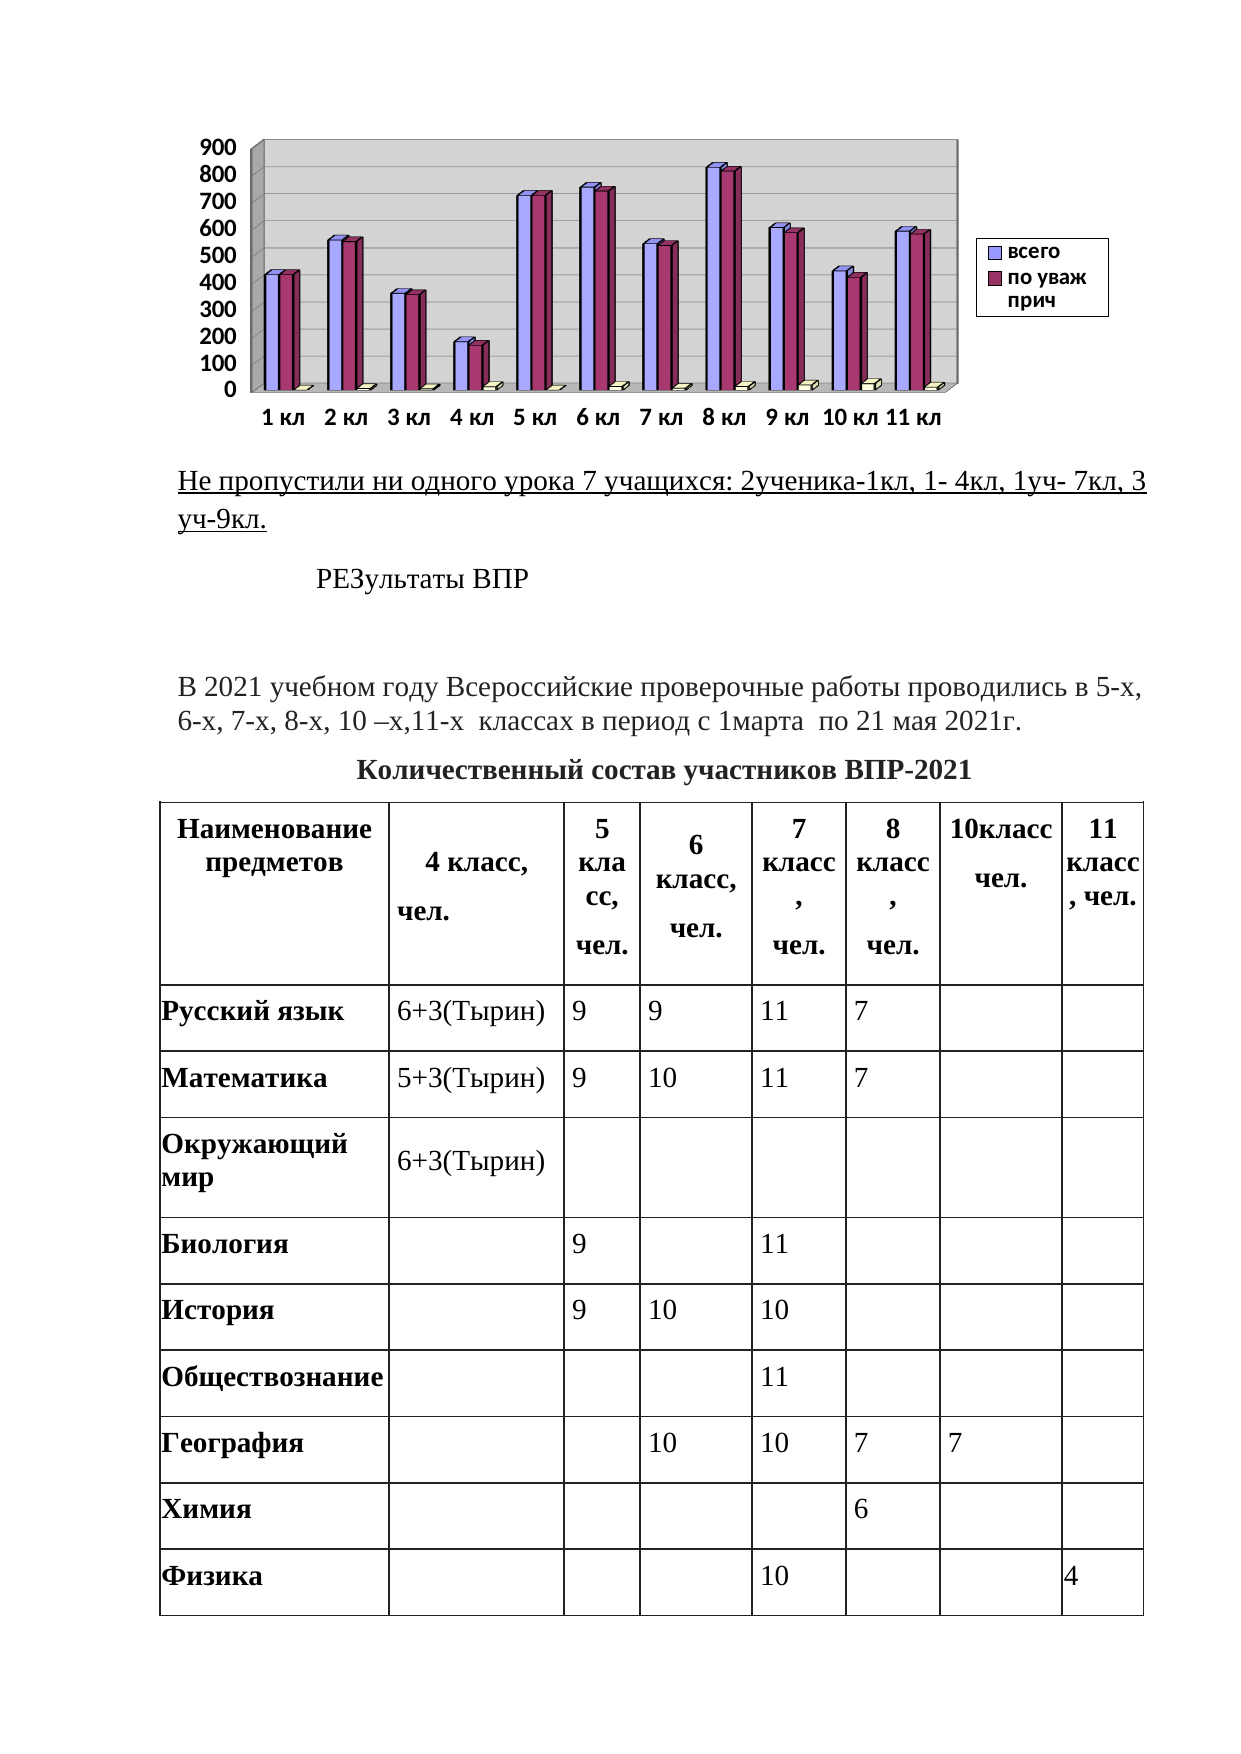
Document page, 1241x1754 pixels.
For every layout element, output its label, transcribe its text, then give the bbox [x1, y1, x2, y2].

table_cell 4 [1063, 1550, 1143, 1615]
text В 2021 учебном году Всероссийские проверочные работы проводились в 5-х, 6-х, 7-х, 8-х, 10 –х,11-х классах в период с 1марта по 21 мая 2021г. [177, 669, 1152, 737]
table_cell [1063, 1118, 1143, 1217]
table_cell 9 [565, 1285, 639, 1349]
table_cell [1063, 1218, 1143, 1283]
table_cell [847, 1351, 939, 1416]
table_header 7 класс, чел. [753, 803, 845, 984]
table_cell 10 [753, 1285, 845, 1349]
table_cell 6 [847, 1484, 939, 1548]
table_header Наименование предметов [161, 803, 388, 984]
table_cell Математика [161, 1052, 388, 1117]
table_cell 11 [753, 986, 845, 1050]
table_cell Химия [161, 1484, 388, 1548]
table_cell 11 [753, 1052, 845, 1117]
table_cell [390, 1484, 563, 1548]
table_cell [390, 1351, 563, 1416]
table_cell [753, 1118, 845, 1217]
table_cell [641, 1484, 751, 1548]
table_cell 7 [847, 1417, 939, 1482]
table_cell [941, 986, 1061, 1050]
table_cell 9 [565, 1052, 639, 1117]
table_header 5 класс, чел. [565, 803, 639, 984]
table_cell [565, 1351, 639, 1416]
table_cell [641, 1218, 751, 1283]
table_cell [565, 1118, 639, 1217]
table_cell География [161, 1417, 388, 1482]
table_header 10класс чел. [941, 803, 1061, 984]
table_cell 10 [641, 1052, 751, 1117]
table_cell [1063, 1351, 1143, 1416]
table_cell История [161, 1285, 388, 1349]
table_header 4 класс, чел. [390, 803, 563, 984]
table_cell [941, 1118, 1061, 1217]
table_cell [847, 1550, 939, 1615]
table_cell 7 [847, 1052, 939, 1117]
table_cell 10 [753, 1550, 845, 1615]
table_header 11 класс, чел. [1063, 803, 1143, 984]
table_header 8 класс, чел. [847, 803, 939, 984]
table_cell 6+3(Тырин) [390, 986, 563, 1050]
table_cell [641, 1118, 751, 1217]
table_cell [941, 1052, 1061, 1117]
table_cell 7 [847, 986, 939, 1050]
table_cell [941, 1484, 1061, 1548]
table_cell [941, 1285, 1061, 1349]
table_cell [941, 1550, 1061, 1615]
table_cell [847, 1218, 939, 1283]
table_cell [390, 1417, 563, 1482]
table_cell Окружающий мир [161, 1118, 388, 1217]
table_cell [390, 1218, 563, 1283]
text Количественный состав участников ВПР-2021 [177, 752, 1152, 786]
table_cell [941, 1218, 1061, 1283]
text Не пропустили ни одного урока 7 учащихся: 2ученика-1кл, 1- 4кл, 1уч- 7кл, 3 уч-9кл. [177, 463, 1152, 535]
table_cell [565, 1417, 639, 1482]
table_cell Физика [161, 1550, 388, 1615]
table_cell [565, 1484, 639, 1548]
table_cell [941, 1351, 1061, 1416]
table_cell [1063, 1484, 1143, 1548]
table_cell 9 [641, 986, 751, 1050]
table_cell [641, 1550, 751, 1615]
table_cell [1063, 986, 1143, 1050]
table_cell 10 [753, 1417, 845, 1482]
table_cell [565, 1550, 639, 1615]
table_cell [390, 1285, 563, 1349]
table_cell Биология [161, 1218, 388, 1283]
table_cell [641, 1351, 751, 1416]
table_cell 11 [753, 1351, 845, 1416]
table_cell 11 [753, 1218, 845, 1283]
table_cell 9 [565, 1218, 639, 1283]
table_cell [390, 1550, 563, 1615]
table_cell [1063, 1285, 1143, 1349]
table_cell 9 [565, 986, 639, 1050]
table_cell [753, 1484, 845, 1548]
table_cell 10 [641, 1417, 751, 1482]
table_cell [847, 1118, 939, 1217]
table_cell [1063, 1417, 1143, 1482]
table_cell 10 [641, 1285, 751, 1349]
table_cell Русский язык [161, 986, 388, 1050]
table_cell Обществознание [161, 1351, 388, 1416]
table_cell 5+3(Тырин) [390, 1052, 563, 1117]
text РЕЗультаты ВПР [177, 561, 1152, 594]
table_cell [1063, 1052, 1143, 1117]
table_cell 7 [941, 1417, 1061, 1482]
table_cell [847, 1285, 939, 1349]
table_header 6 класс, чел. [641, 803, 751, 984]
table_cell 6+3(Тырин) [390, 1118, 563, 1217]
